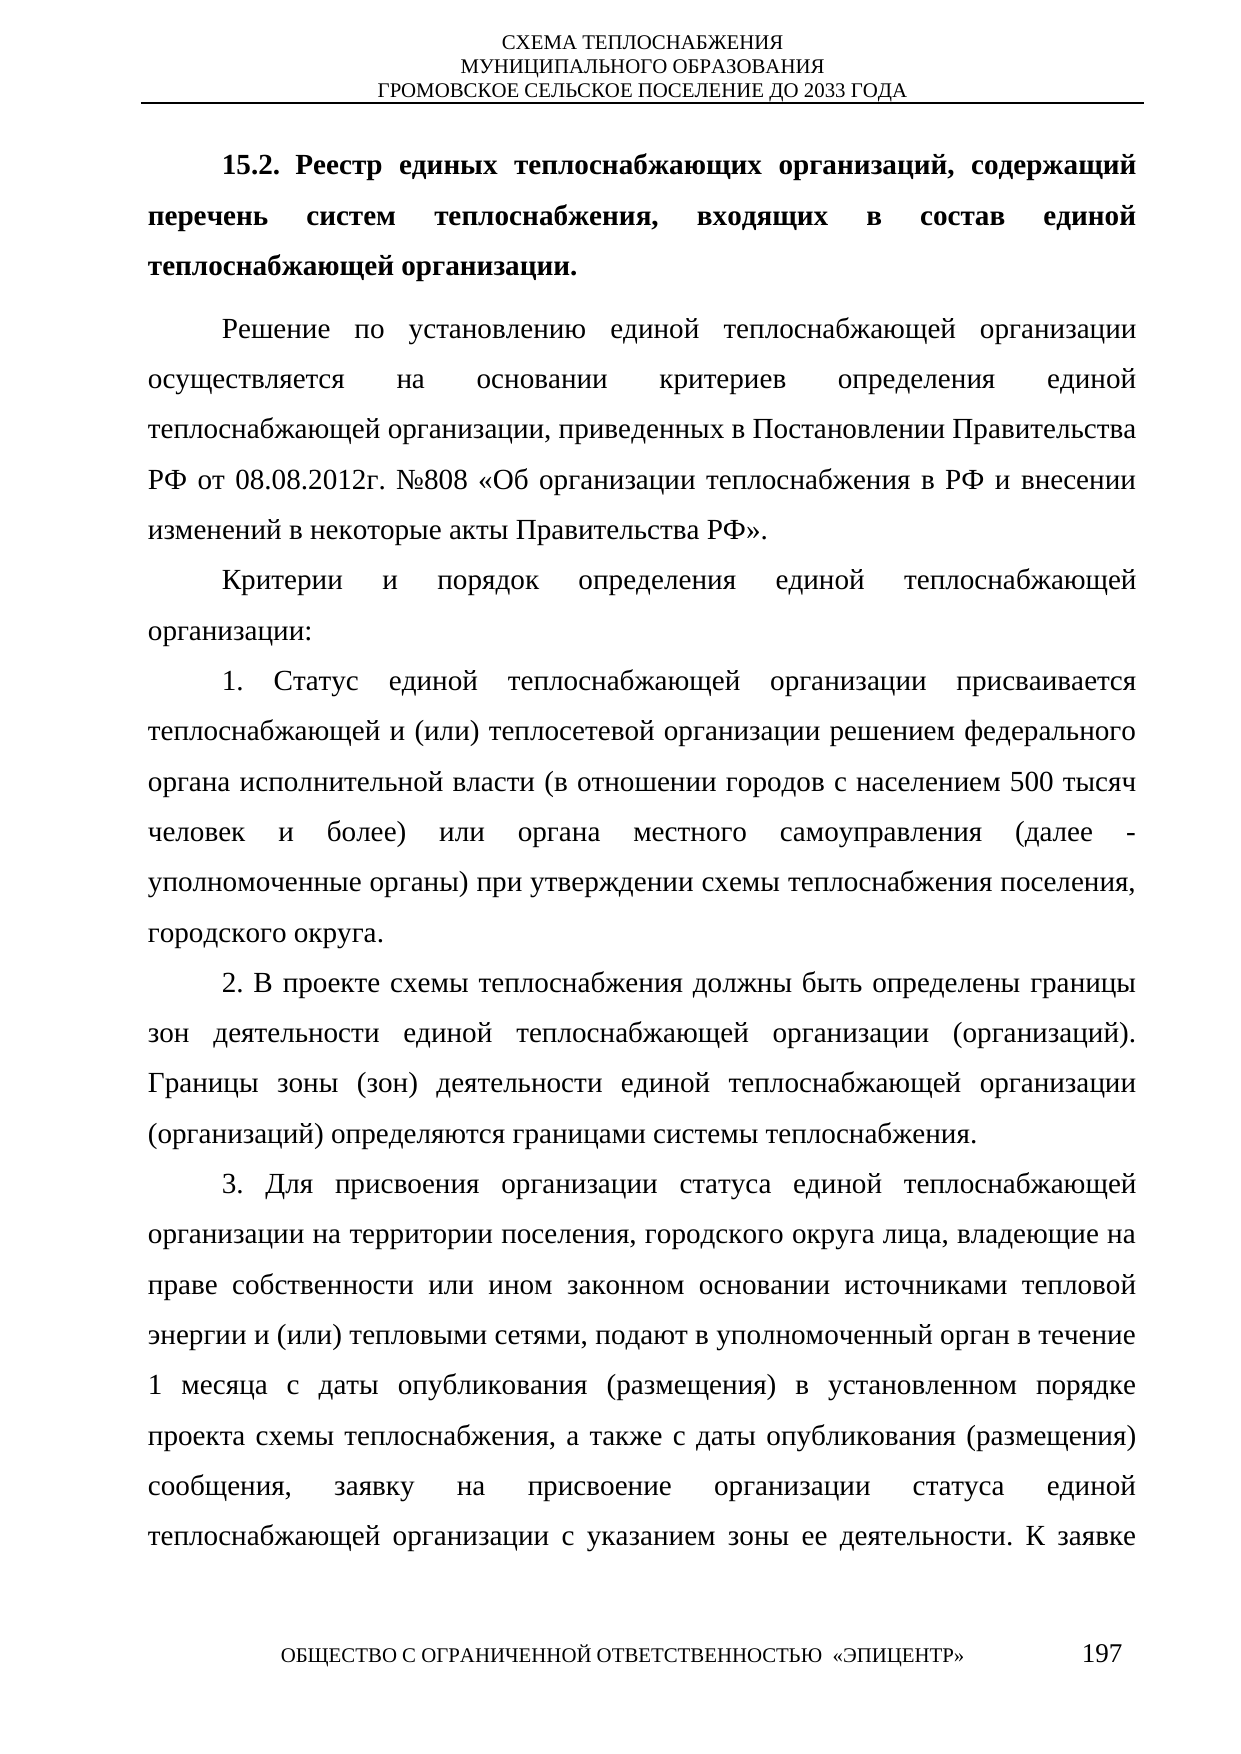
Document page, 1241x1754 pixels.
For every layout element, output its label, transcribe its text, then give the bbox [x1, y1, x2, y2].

subtitle 15.2. Реестр единых теплоснабжающих организаций, содержащий перечень систем теплоснабжения, входящих в состав единой теплоснабжающей организации. [148, 147, 1137, 282]
text Критерии и порядок определения единой теплоснабжающей организации: [148, 562, 1137, 646]
text 2. В проекте схемы теплоснабжения должны быть определены границы зон деятельности единой теплоснабжающей организации (организаций). Границы зоны (зон) деятельности единой теплоснабжающей организации (организаций) определяются границами системы теплоснабжения. [148, 965, 1137, 1149]
text Решение по установлению единой теплоснабжающей организации осуществляется на основании критериев определения единой теплоснабжающей организации, приведенных в Постановлении Правительства РФ от 08.08.2012г. №808 «Об организации теплоснабжения в РФ и внесении изменений в некоторые акты Правительства РФ». [148, 311, 1137, 546]
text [148, 1166, 1137, 1552]
text 1. Статус единой теплоснабжающей организации присваивается теплоснабжающей и (или) теплосетевой организации решением федерального органа исполнительной власти (в отношении городов с населением 500 тысяч человек и более) или органа местного самоуправления (далее - уполномоченные органы) при утверждении схемы теплоснабжения поселения, городского округа. [148, 663, 1137, 948]
